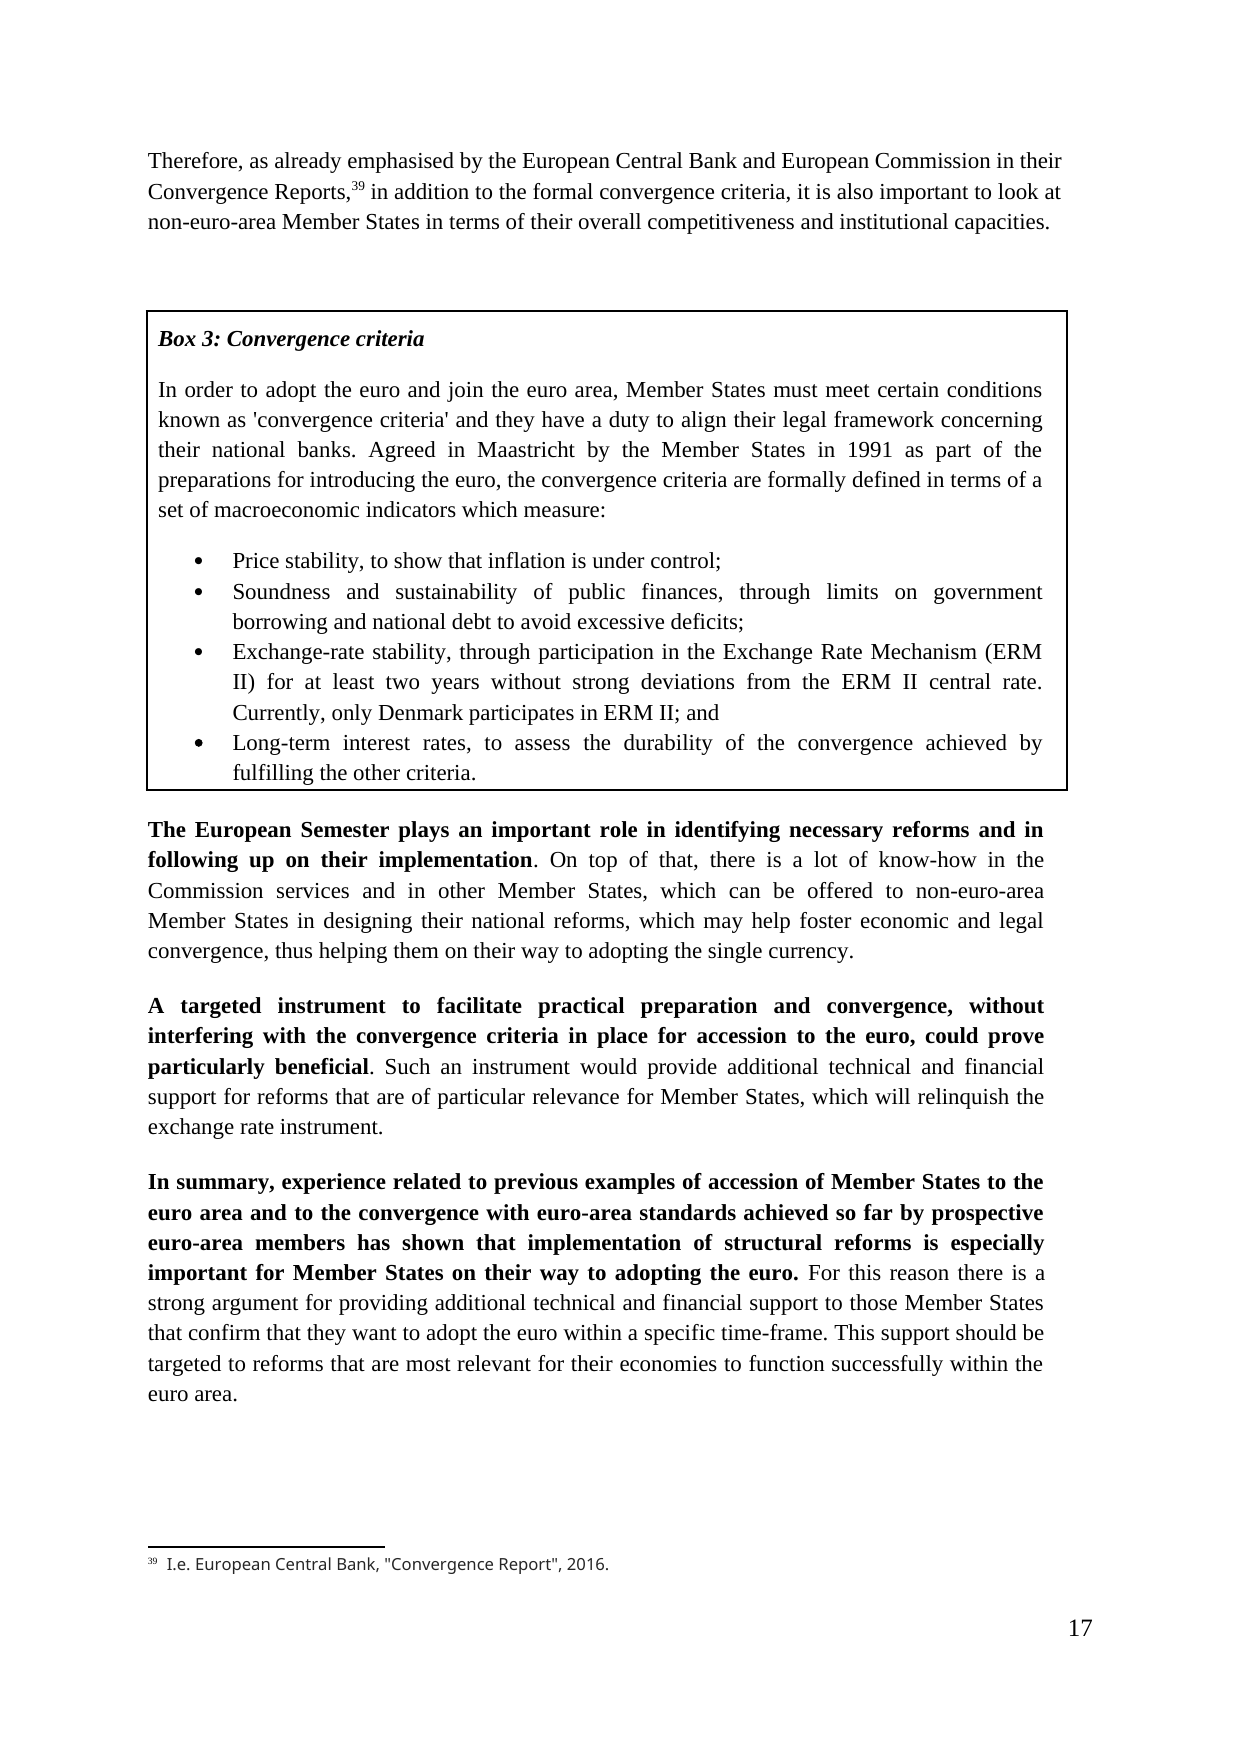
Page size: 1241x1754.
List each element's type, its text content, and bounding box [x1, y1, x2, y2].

text A targeted instrument to facilitate practical preparation and convergence, without interfering with the convergence criteria in place for accession to the euro, could prove particularly beneficial. Such an instrument would provide additional technical and financial support for reforms that are of particular relevance for Member States, which will relinquish the exchange rate instrument. [148, 992, 1046, 1139]
text The European Semester plays an important role in identifying necessary reforms and in following up on their implementation. On top of that, there is a lot of know-how in the Commission services and in other Member States, which can be offered to non-euro-area Member States in designing their national reforms, which may help foster economic and legal convergence, thus helping them on their way to adopting the single currency. [148, 816, 1046, 963]
table_header Box 3: Convergence criteria In order to adopt the euro and join the euro area, Member States must meet certain conditions known as 'convergence criteria' and they have a duty to align their legal framework concerning their national banks. Agreed in Maastricht by the Member States in 1991 as part of the preparations for introducing the euro, the convergence criteria are formally defined in terms of a set of macroeconomic indicators which measure: Price stability, to show that inflation is under control; Soundness and sustainability of public finances, through limits on government borrowing and national debt to avoid excessive deficits; Exchange-rate stability, through participation in the Exchange Rate Mechanism (ERM II) for at least two years without strong deviations from the ERM II central rate. Currently, only Denmark participates in ERM II; and Long-term interest rates, to assess the durability of the convergence achieved by fulfilling the other criteria. [148, 312, 1066, 789]
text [148, 148, 1063, 234]
text In summary, experience related to previous examples of accession of Member States to the euro area and to the convergence with euro-area standards achieved so far by prospective euro-area members has shown that implementation of structural reforms is especially important for Member States on their way to adopting the euro. For this reason there is a strong argument for providing additional technical and financial support to those Member States that confirm that they want to adopt the euro within a specific time-frame. This support should be targeted to reforms that are most relevant for their economies to function successfully within the euro area. [148, 1168, 1046, 1406]
